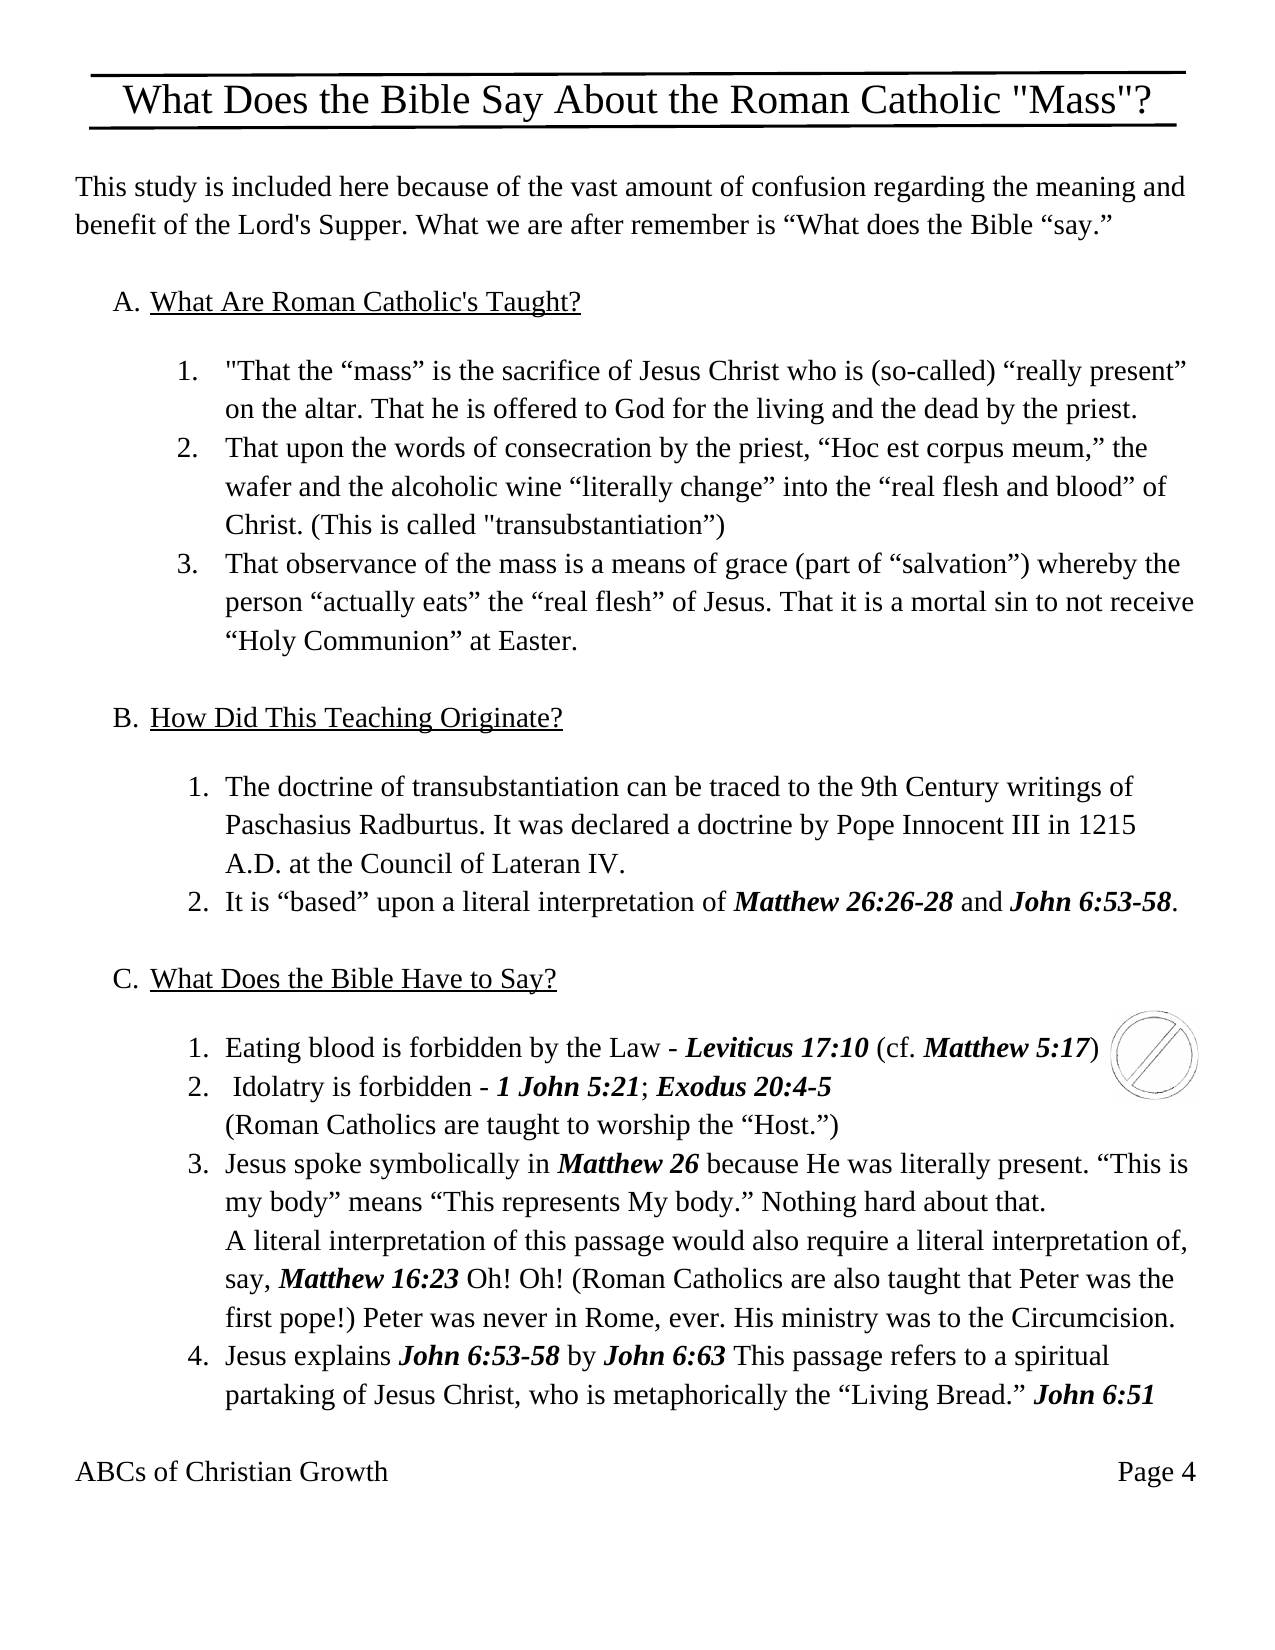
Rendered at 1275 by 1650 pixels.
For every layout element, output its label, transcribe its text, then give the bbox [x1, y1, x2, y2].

list Jesus spoke symbolically in Matthew 26 because He was literally present. “This is my body” means “This represents My body.” Nothing hard about that. [187, 1146, 1200, 1218]
list Jesus explains John 6:53-58 by John 6:63 This passage refers to a spiritual partaking of Jesus Christ, who is metaphorically the “Living Bread.” John 6:51 [187, 1338, 1200, 1411]
text This study is included here because of the vast amount of confusion regarding the meaning and benefit of the Lord's Supper. What we are after remember is “What does the Bible “say.” [75, 169, 1200, 241]
text ABCs of Christian Growth Page 4 [75, 1454, 1200, 1488]
list A literal interpretation of this passage would also require a literal interpretation of, say, Matthew 16:23 Oh! Oh! (Roman Catholics are also taught that Peter was the first pope!) Peter was never in Rome, ever. His ministry was to the Circumcision. [225, 1223, 1200, 1333]
list Eating blood is forbidden by the Law - Leviticus 17:10 (cf. Matthew 5:17) [187, 1030, 1200, 1064]
list "That the “mass” is the sacrifice of Jesus Christ who is (so-called) “really present” on the altar. That he is offered to God for the living and the dead by the priest. [187, 353, 1200, 425]
list What Does the Bible Have to Say? [112, 961, 1200, 995]
list The doctrine of transubstantiation can be traced to the 9th Century writings of Paschasius Radburtus. It was declared a doctrine by Pope Innocent III in 1215 A.D. at the Council of Lateran IV. [187, 769, 1200, 879]
list That observance of the mass is a means of grace (part of “salvation”) whereby the person “actually eats” the “real flesh” of Jesus. That it is a mortal sin to not receive “Holy Communion” at Easter. [187, 546, 1200, 656]
list What Are Roman Catholic's Taught? [112, 284, 1200, 318]
list Idolatry is forbidden - 1 John 5:21; Exodus 20:4-5 [187, 1069, 1200, 1102]
list How Did This Teaching Originate? [112, 700, 1200, 733]
list (Roman Catholics are taught to worship the “Host.”) [225, 1107, 1200, 1141]
list That upon the words of consecration by the priest, “Hoc est corpus meum,” the wafer and the alcoholic wine “literally change” into the “real flesh and blood” of Christ. (This is called "transubstantiation”) [187, 430, 1200, 541]
list It is “based” upon a literal interpretation of Matthew 26:26-28 and John 6:53-58. [187, 884, 1200, 918]
text What Does the Bible Say About the Roman Catholic "Mass"? [75, 75, 1200, 123]
